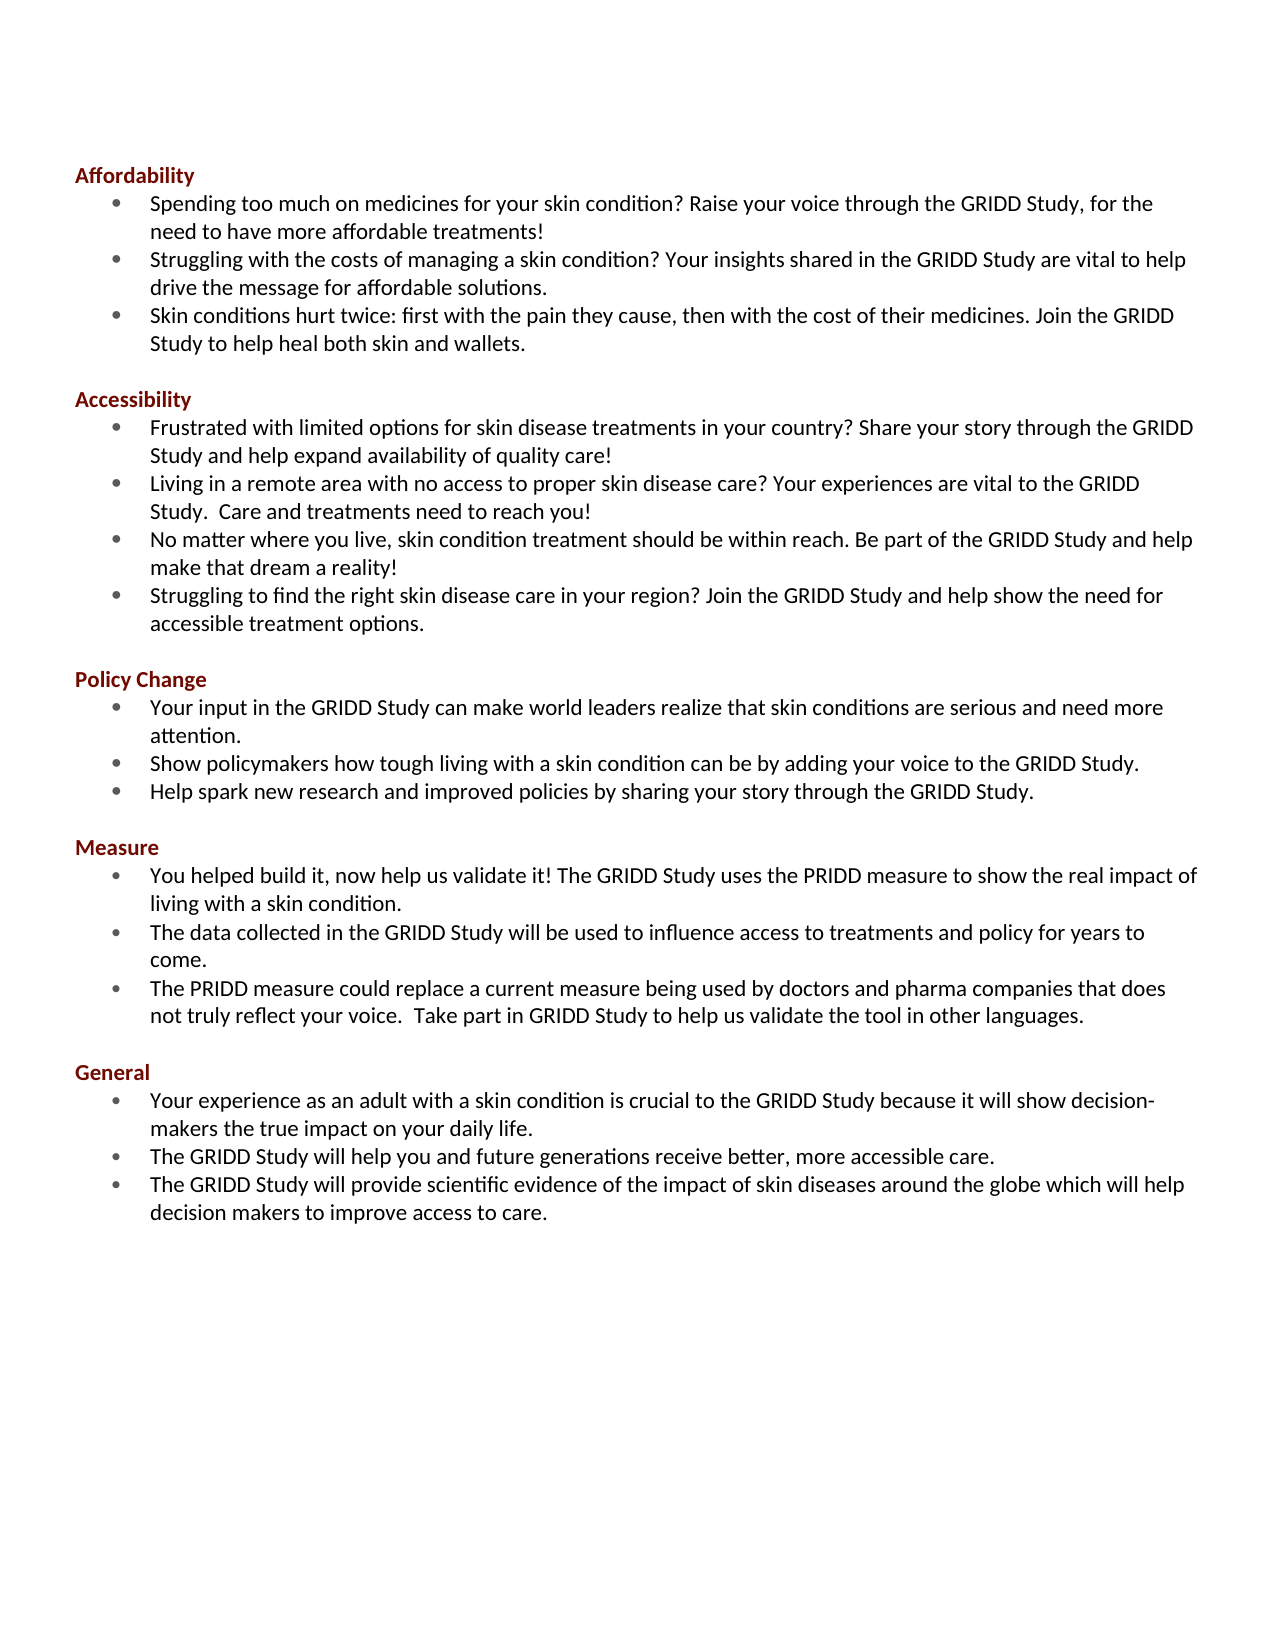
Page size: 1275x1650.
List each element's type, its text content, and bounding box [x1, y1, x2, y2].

list No matter where you live, skin condition treatment should be within reach. Be part of the GRIDD Study and help make that dream a reality! [112, 525, 1200, 581]
text Affordability [75, 161, 1200, 189]
list Help spark new research and improved policies by sharing your story through the GRIDD Study. [112, 777, 1200, 806]
list The GRIDD Study will help you and future generations receive better, more accessible care. [112, 1142, 1200, 1170]
text Accessibility [75, 385, 1200, 413]
list The GRIDD Study will provide scientific evidence of the impact of skin diseases around the globe which will help decision makers to improve access to care. [112, 1170, 1200, 1226]
list You helped build it, now help us validate it! The GRIDD Study uses the PRIDD measure to show the real impact of living with a skin condition. [112, 862, 1200, 918]
list Frustrated with limited options for skin disease treatments in your country? Share your story through the GRIDD Study and help expand availability of quality care! [112, 413, 1200, 469]
list Your experience as an adult with a skin condition is crucial to the GRIDD Study because it will show decision-makers the true impact on your daily life. [112, 1086, 1200, 1142]
text Policy Change [75, 665, 1200, 693]
list Show policymakers how tough living with a skin condition can be by adding your voice to the GRIDD Study. [112, 749, 1200, 777]
list Struggling with the costs of managing a skin condition? Your insights shared in the GRIDD Study are vital to help drive the message for affordable solutions. [112, 245, 1200, 301]
list Spending too much on medicines for your skin condition? Raise your voice through the GRIDD Study, for the need to have more affordable treatments! [112, 189, 1200, 245]
text Measure [75, 806, 1200, 862]
list Skin conditions hurt twice: first with the pain they cause, then with the cost of their medicines. Join the GRIDD Study to help heal both skin and wallets. [112, 301, 1200, 357]
list Living in a remote area with no access to proper skin disease care? Your experiences are vital to the GRIDD Study. Care and treatments need to reach you! [112, 469, 1200, 525]
list Your input in the GRIDD Study can make world leaders realize that skin conditions are serious and need more attention. [112, 693, 1200, 749]
list The data collected in the GRIDD Study will be used to influence access to treatments and policy for years to come. [112, 918, 1200, 974]
text General [75, 1058, 1200, 1086]
list Struggling to find the right skin disease care in your region? Join the GRIDD Study and help show the need for accessible treatment options. [112, 581, 1200, 637]
list The PRIDD measure could replace a current measure being used by doctors and pharma companies that does not truly reflect your voice. Take part in GRIDD Study to help us validate the tool in other languages. [112, 974, 1200, 1030]
